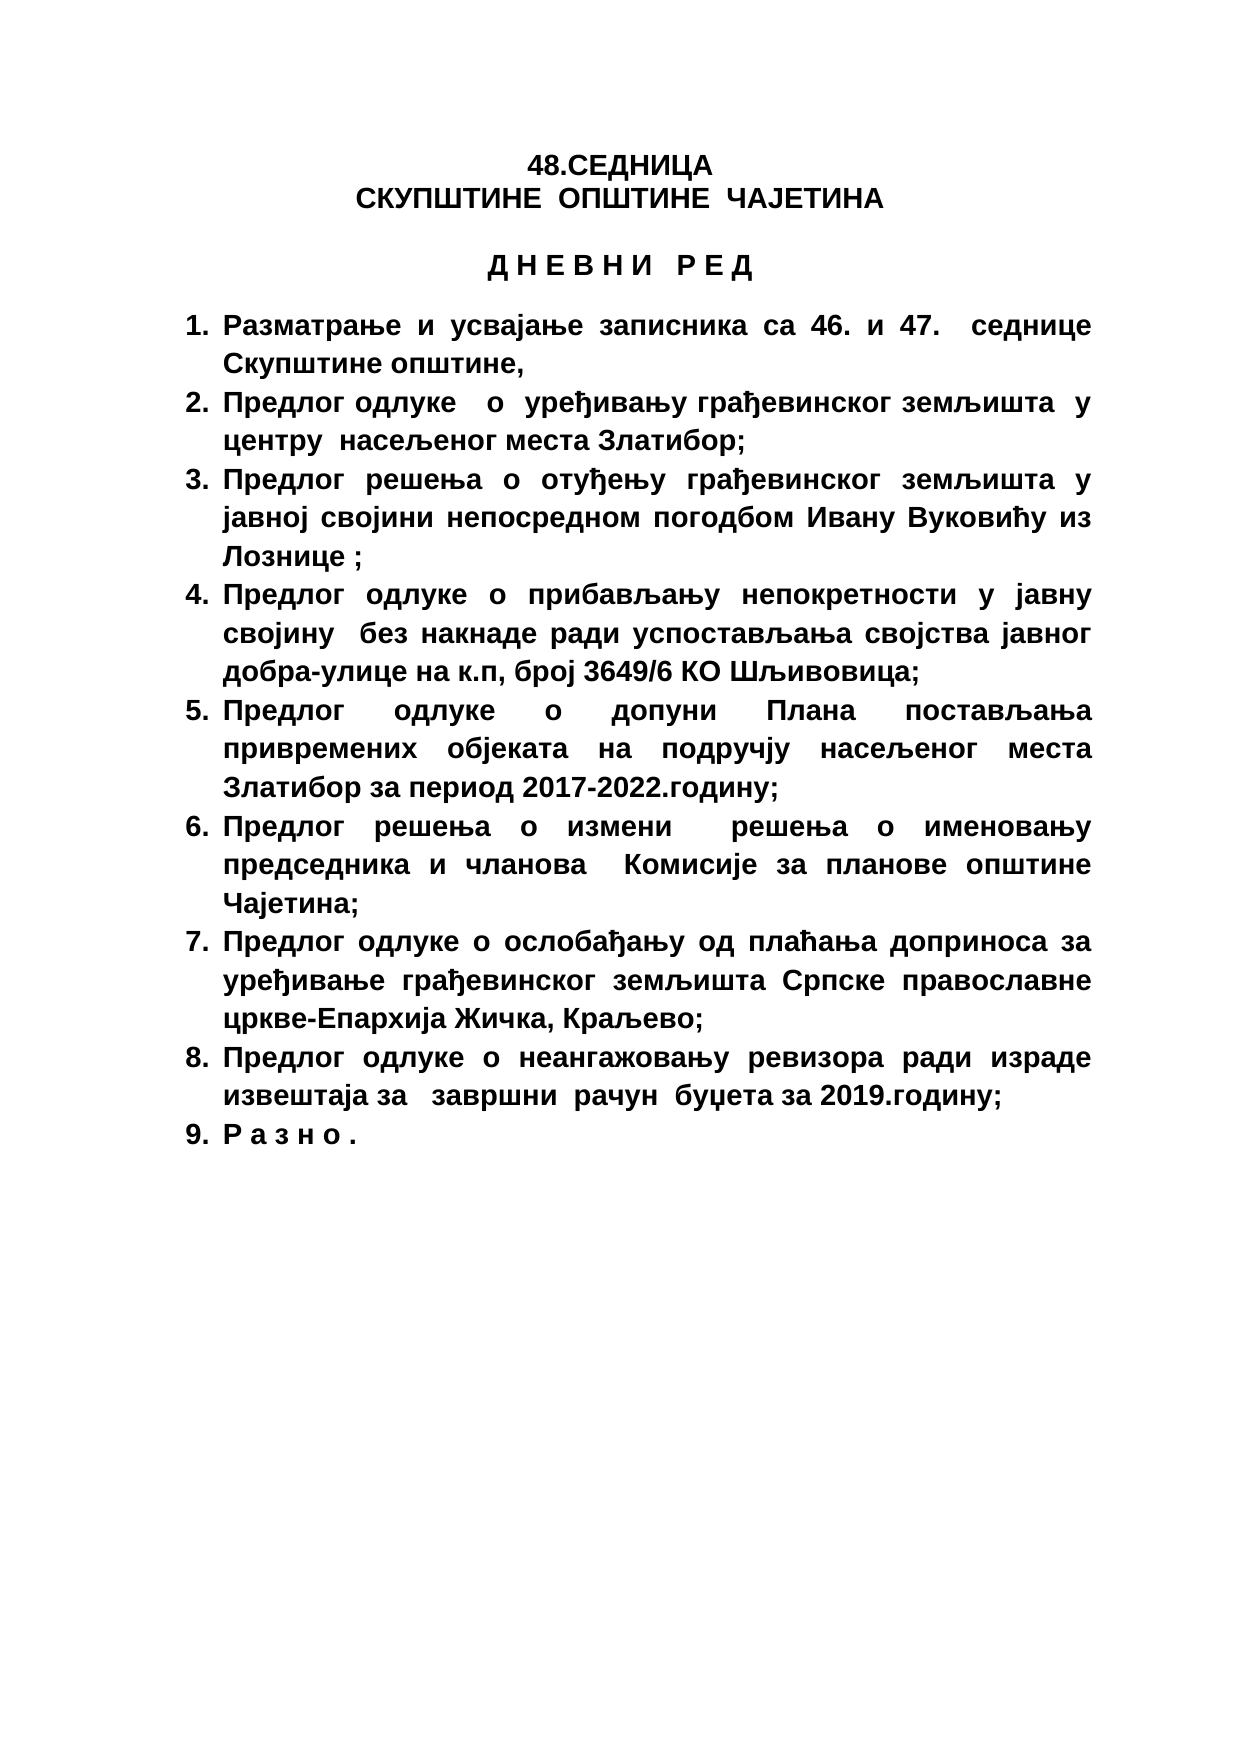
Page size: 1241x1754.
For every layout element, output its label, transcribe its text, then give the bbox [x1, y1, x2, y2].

list Предлог одлуке о неангажовању ревизора ради израде извештаја за завршни рачун буџета за 2019.годину; [185, 1040, 1093, 1112]
list Предлог одлуке о допуни Плана постављања привремених објеката на подручју насељеног места Златибор за период 2017-2022.годину; [185, 693, 1093, 804]
list Предлог решења о измени решења о именовању председника и чланова Комисије за планове општине Чајетина; [185, 809, 1093, 919]
list Предлог одлуке о ослобађању од плаћања доприноса за уређивање грађевинског земљишта Српске православне цркве-Епархија Жичка, Краљево; [185, 924, 1093, 1035]
list Предлог одлуке о уређивању грађевинског земљишта у центру насељеног места Златибор; [185, 385, 1093, 457]
text СКУПШТИНЕ ОПШТИНЕ ЧАЈЕТИНА [148, 181, 1093, 215]
list Предлог одлуке о прибављању непокретности у јавну својину без накнаде ради успостављања својства јавног добра-улице на к.п, број 3649/6 КО Шљивовица; [185, 577, 1093, 688]
text 48.СЕДНИЦА [148, 148, 1093, 181]
text Д Н Е В Н И Р Е Д [148, 248, 1093, 282]
list Разматрање и усвајање записника са 46. и 47. седнице Скупштине општине, [185, 308, 1093, 380]
list Предлог решења о отуђењу грађевинског земљишта у јавној својини непосредном погодбом Ивану Вуковићу из Лознице ; [185, 462, 1093, 572]
list Р а з н о . [185, 1117, 1093, 1151]
